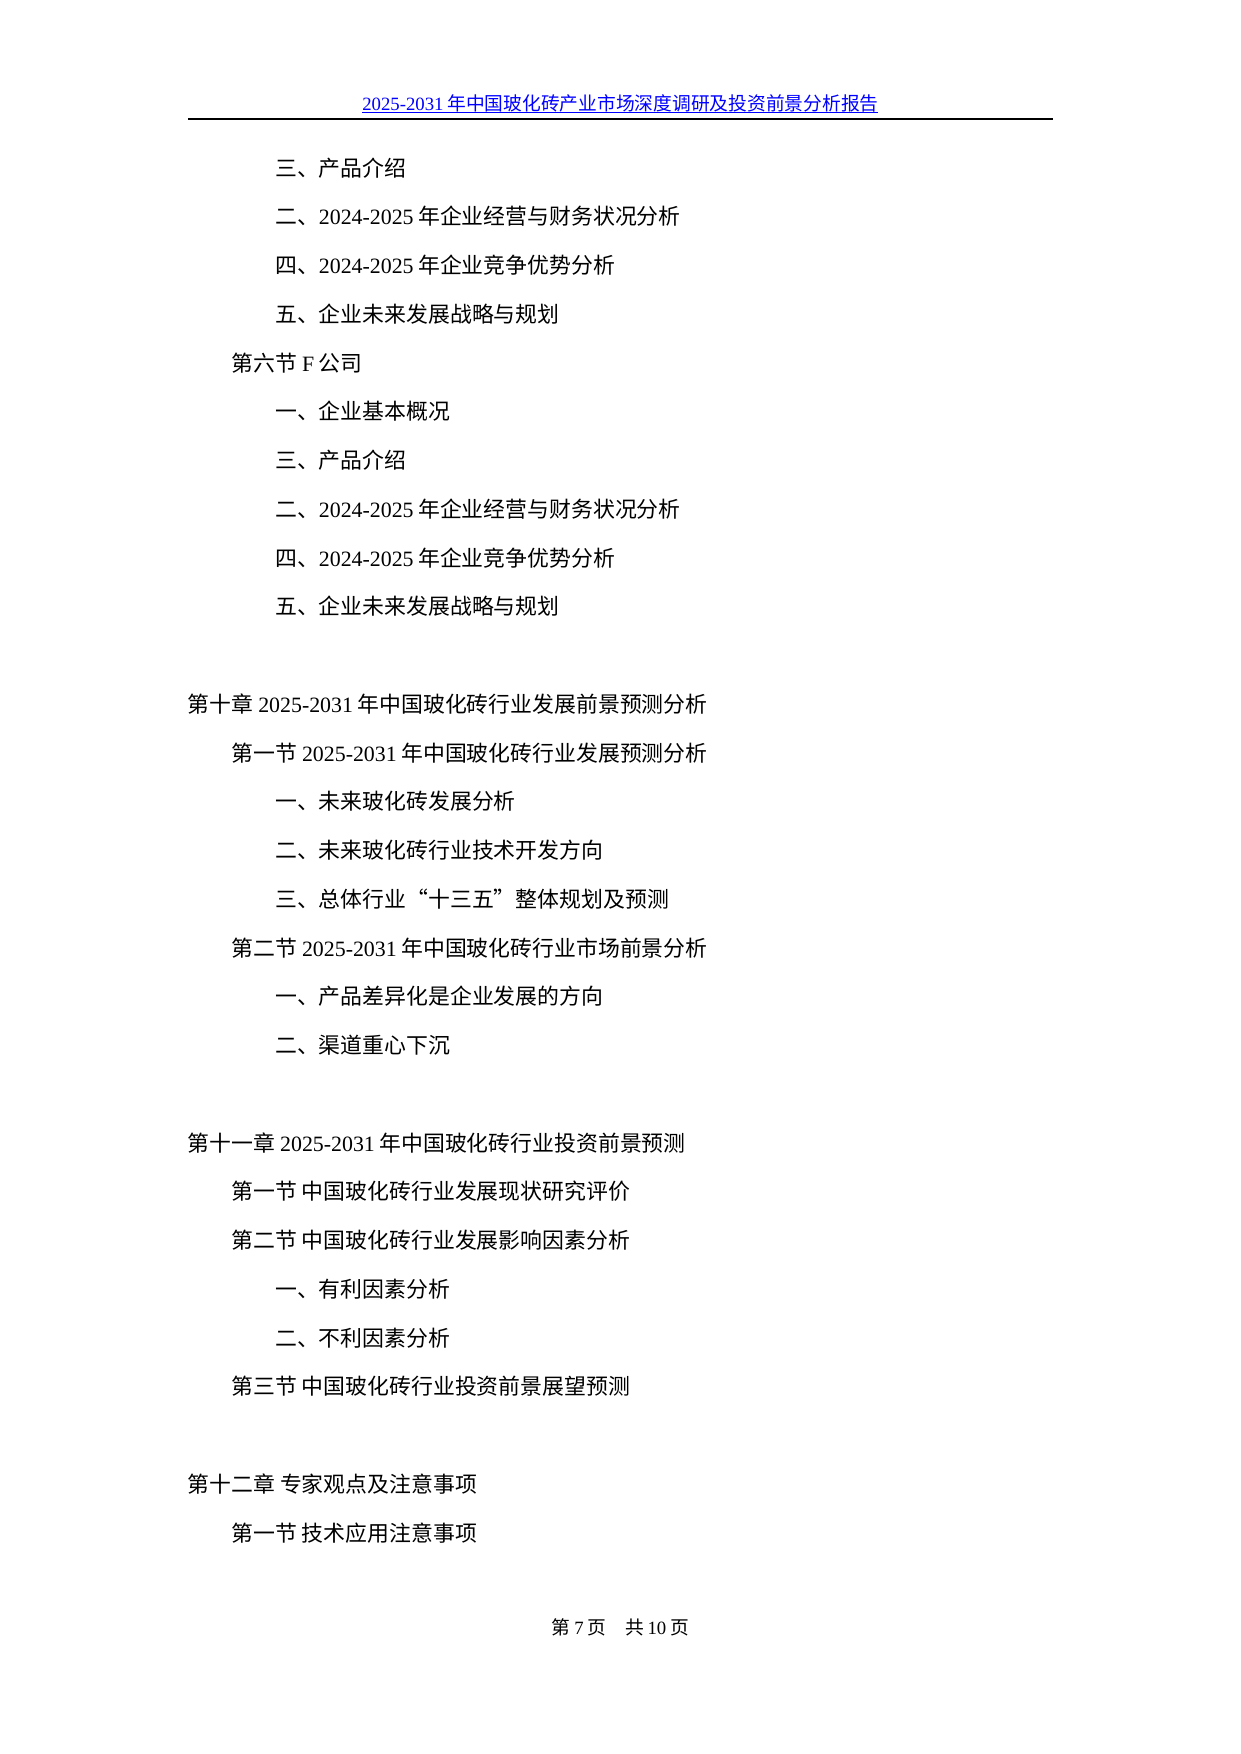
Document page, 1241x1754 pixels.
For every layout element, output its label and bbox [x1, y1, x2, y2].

text [187, 150, 1053, 1548]
